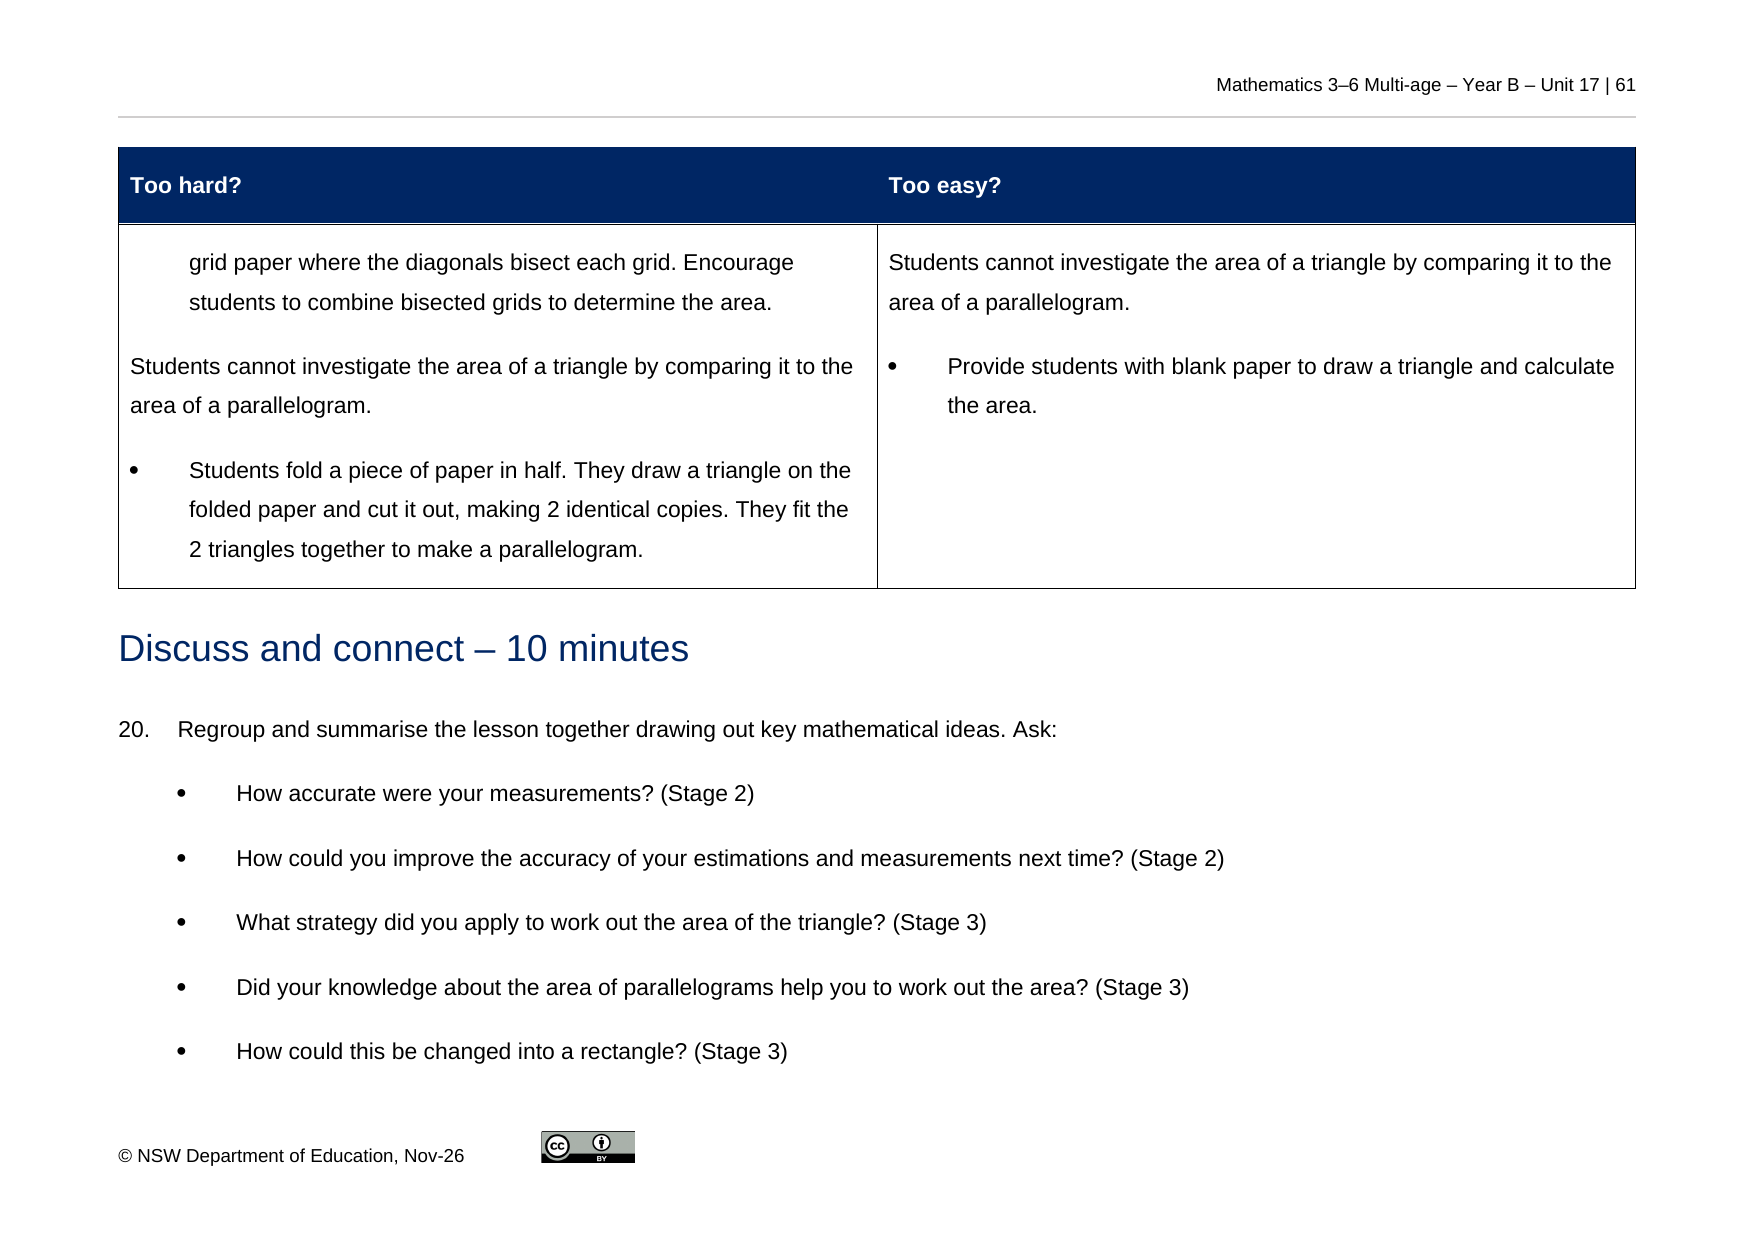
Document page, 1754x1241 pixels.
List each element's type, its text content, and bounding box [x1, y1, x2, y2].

picture [541, 1131, 635, 1163]
list How accurate were your measurements? (Stage 2) [177, 780, 1636, 806]
subtitle Discuss and connect – 10 minutes [118, 626, 1636, 669]
list How could this be changed into a rectangle? (Stage 3) [177, 1038, 1636, 1064]
table_header Too hard? [119, 147, 877, 223]
list Regroup and summarise the lesson together drawing out key mathematical ideas. Ask: [118, 716, 1636, 742]
table_header Too easy? [877, 147, 1635, 223]
list How could you improve the accuracy of your estimations and measurements next time? (Stage 2) [177, 844, 1636, 871]
list Did your knowledge about the area of parallelograms help you to work out the area? (Stage 3) [177, 973, 1636, 1000]
list What strategy did you apply to work out the area of the triangle? (Stage 3) [177, 909, 1636, 935]
